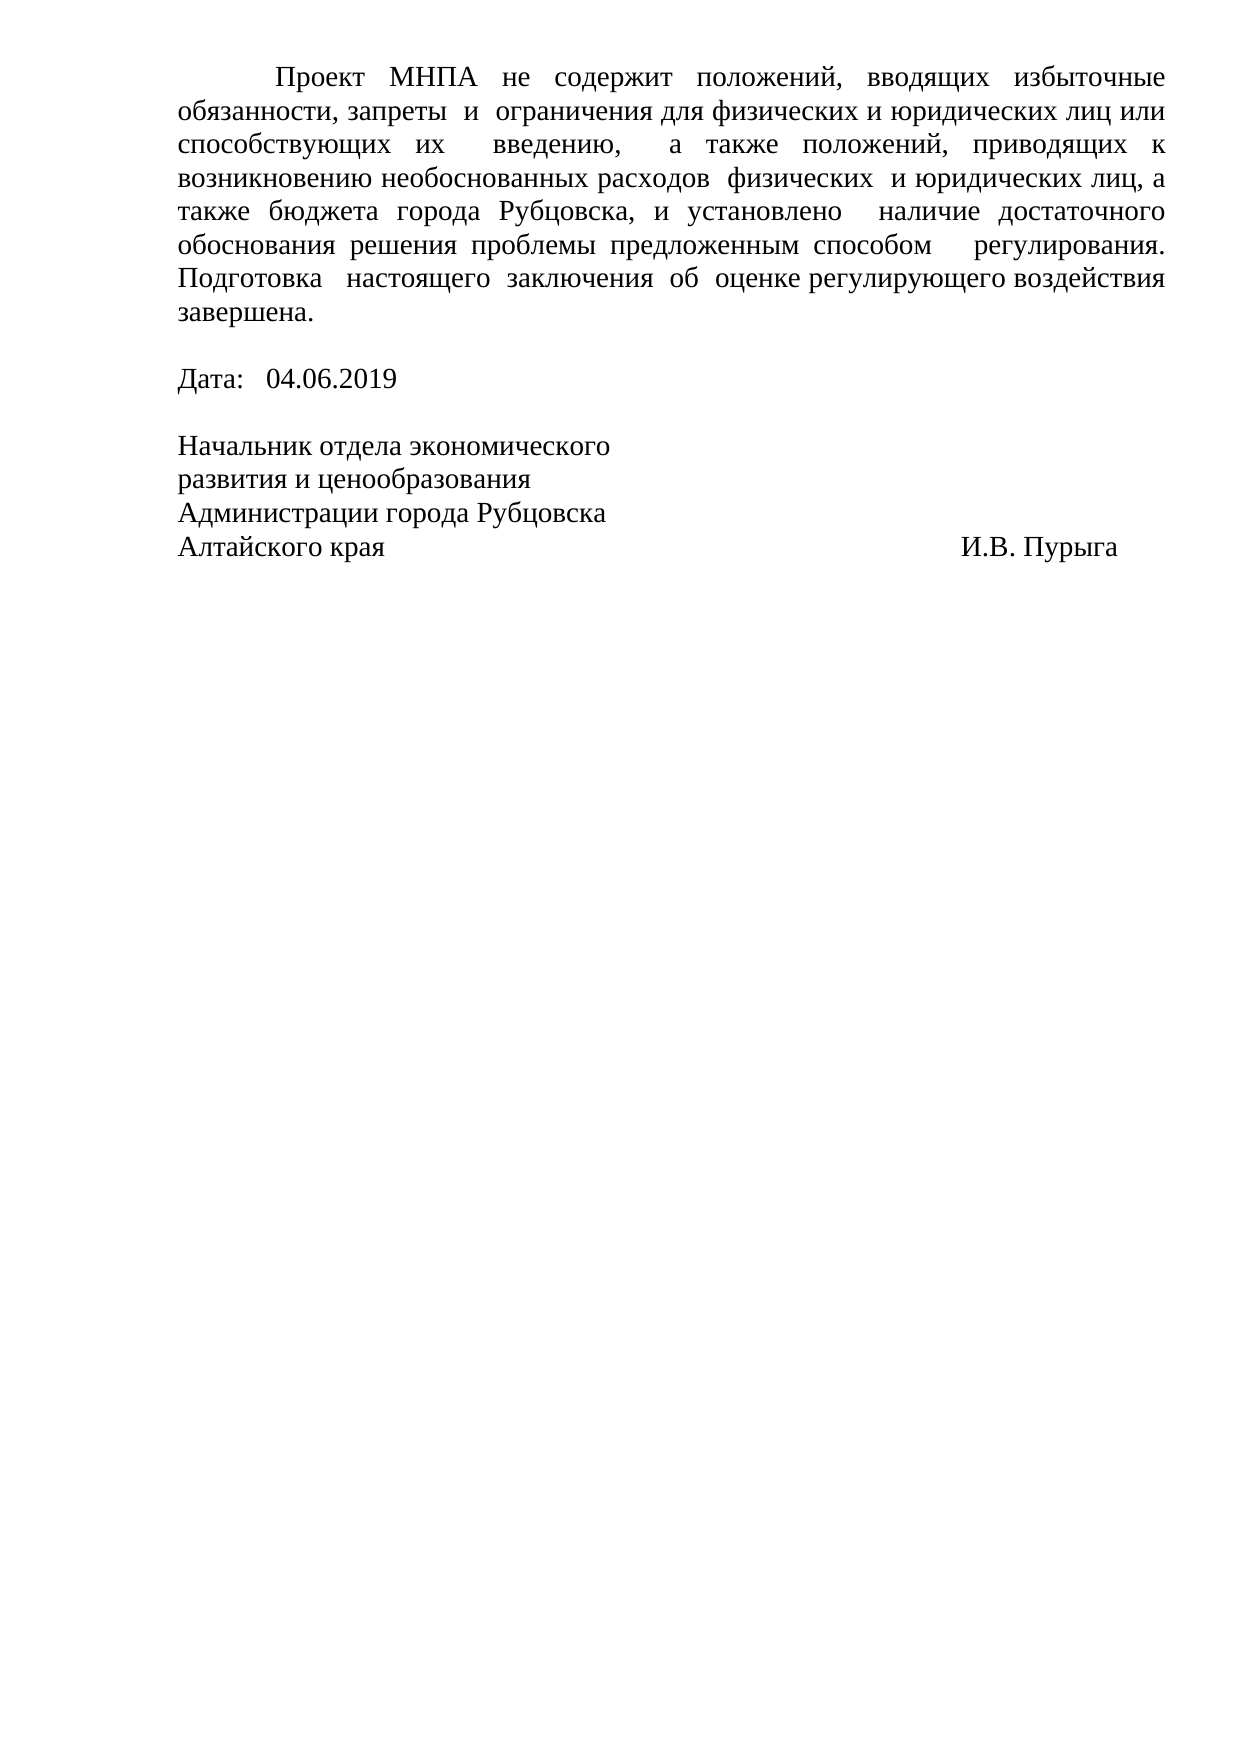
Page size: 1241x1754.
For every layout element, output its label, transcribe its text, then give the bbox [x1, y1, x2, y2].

text Администрации города Рубцовска [177, 495, 1167, 529]
text Начальник отдела экономического [177, 428, 1167, 462]
text Дата: 04.06.2019 [177, 361, 1167, 394]
text Проект МНПА не содержит положений, вводящих избыточные обязанности, запреты и ограничения для физических и юридических лиц или способствующих их введению, а также положений, приводящих к возникновению необоснованных расходов физических и юридических лиц, а также бюджета города Рубцовска, и установлено наличие достаточного обоснования решения проблемы предложенным способом регулирования. Подготовка настоящего заключения об оценке регулирующего воздействия завершена. [177, 59, 1167, 327]
text развития и ценообразования [177, 462, 1167, 495]
text Алтайского края И.В. Пурыга [177, 529, 1167, 562]
